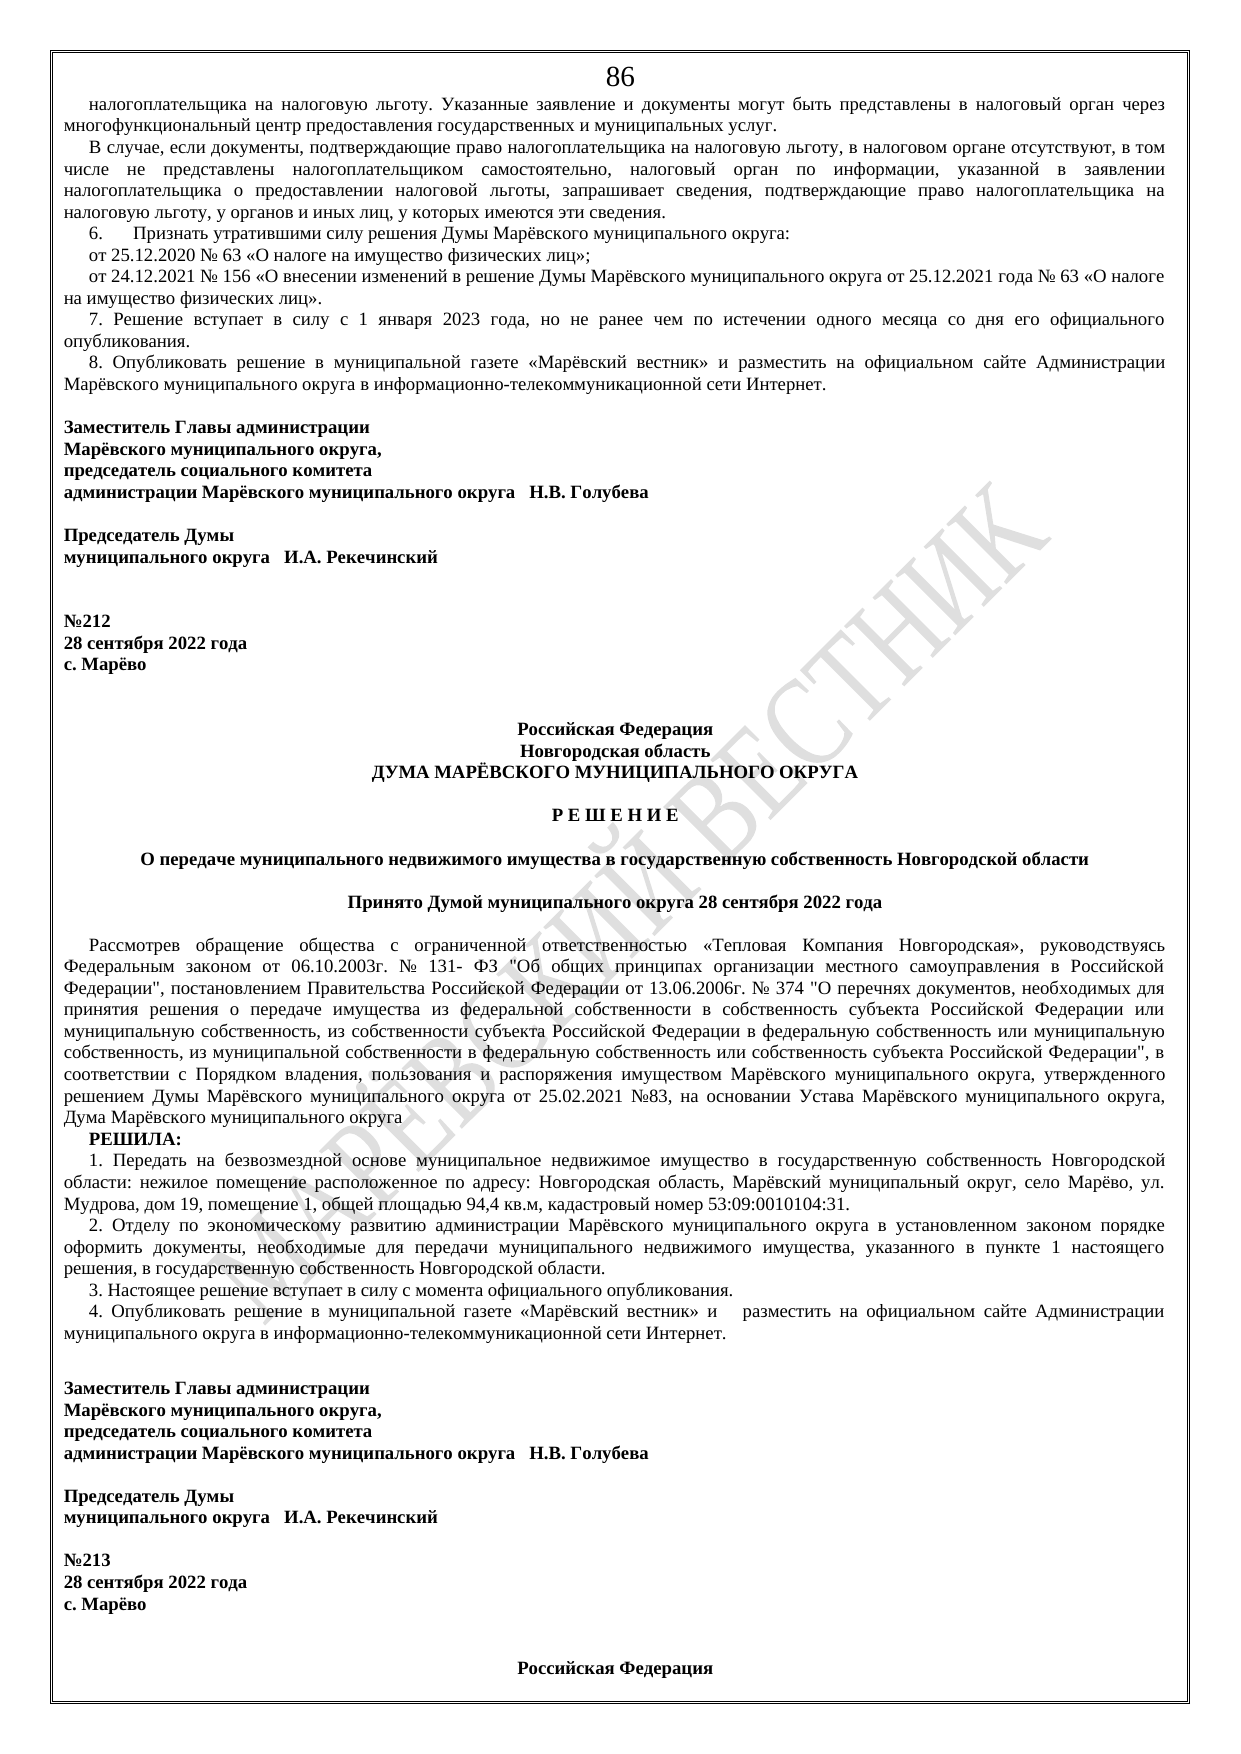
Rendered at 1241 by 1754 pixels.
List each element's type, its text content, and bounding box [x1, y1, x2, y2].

text 7. Решение вступает в силу с 1 января 2023 года, но не ранее чем по истечении одного месяца со дня его официального опубликования. [63, 308, 1167, 351]
text председатель социального комитета [63, 1420, 1167, 1442]
text с. Марёво [63, 1592, 1167, 1614]
text В случае, если документы, подтверждающие право налогоплательщика на налоговую льготу, в налоговом органе отсутствуют, в том числе не представлены налогоплательщиком самостоятельно, налоговый орган по информации, указанной в заявлении налогоплательщика о предоставлении налоговой льготы, запрашивает сведения, подтверждающие право налогоплательщика на налоговую льготу, у органов и иных лиц, у которых имеются эти сведения. [63, 136, 1167, 222]
text муниципального округа И.А. Рекечинский [63, 1506, 1167, 1528]
text 4. Опубликовать решение в муниципальной газете «Марёвский вестник» и разместить на официальном сайте Администрации муниципального округа в информационно-телекоммуникационной сети Интернет. [63, 1300, 1167, 1343]
text РЕШИЛА: [63, 1128, 1167, 1149]
text Рассмотрев обращение общества с ограниченной ответственностью «Тепловая Компания Новгородская», руководствуясь Федеральным законом от 06.10.2003г. № 131- ФЗ "Об общих принципах организации местного самоуправления в Российской Федерации", постановлением Правительства Российской Федерации от 13.06.2006г. № 374 "О перечнях документов, необходимых для принятия решения о передаче имущества из федеральной собственности в собственность субъекта Российской Федерации или муниципальную собственность, из собственности субъекта Российской Федерации в федеральную собственность или муниципальную собственность, из муниципальной собственности в федеральную собственность или собственность субъекта Российской Федерации", в соответствии с Порядком владения, пользования и распоряжения имуществом Марёвского муниципального округа, утвержденного решением Думы Марёвского муниципального округа от 25.02.2021 №83, на основании Устава Марёвского муниципального округа, Дума Марёвского муниципального округа [63, 934, 1167, 1128]
text от 25.12.2020 № 63 «О налоге на имущество физических лиц»; [63, 244, 1167, 265]
text Российская Федерация [63, 1657, 1167, 1679]
text 28 сентября 2022 года [63, 632, 1167, 653]
text 28 сентября 2022 года [63, 1571, 1167, 1592]
text 8. Опубликовать решение в муниципальной газете «Марёвский вестник» и разместить на официальном сайте Администрации Марёвского муниципального округа в информационно-телекоммуникационной сети Интернет. [63, 351, 1167, 394]
text председатель социального комитета [63, 459, 1167, 481]
text О передаче муниципального недвижимого имущества в государственную собственность Новгородской области [63, 847, 1167, 869]
text администрации Марёвского муниципального округа Н.В. Голубева [63, 481, 1167, 502]
text №212 [63, 610, 1167, 632]
text администрации Марёвского муниципального округа Н.В. Голубева [63, 1442, 1167, 1463]
text Заместитель Главы администрации [63, 1377, 1167, 1398]
text муниципального округа И.А. Рекечинский [63, 546, 1167, 567]
text с. Марёво [63, 653, 1167, 675]
text Председатель Думы [63, 1485, 1167, 1506]
text 1. Передать на безвозмездной основе муниципальное недвижимое имущество в государственную собственность Новгородской области: нежилое помещение расположенное по адресу: Новгородская область, Марёвский муниципальный округ, село Марёво, ул. Мудрова, дом 19, помещение 1, общей площадью 94,4 кв.м, кадастровый номер 53:09:0010104:31. [63, 1149, 1167, 1214]
text Р Е Ш Е Н И Е [63, 804, 1167, 826]
text 3. Настоящее решение вступает в силу с момента официального опубликования. [63, 1279, 1167, 1300]
text Российская Федерация [63, 718, 1167, 739]
text Председатель Думы [63, 524, 1167, 546]
text 2. Отделу по экономическому развитию администрации Марёвского муниципального округа в установленном законом порядке оформить документы, необходимые для передачи муниципального недвижимого имущества, указанного в пункте 1 настоящего решения, в государственную собственность Новгородской области. [63, 1214, 1167, 1279]
text Марёвского муниципального округа, [63, 438, 1167, 459]
text Марёвского муниципального округа, [63, 1398, 1167, 1420]
text №213 [63, 1549, 1167, 1571]
text Принято Думой муниципального округа 28 сентября 2022 года [63, 891, 1167, 912]
text налогоплательщика на налоговую льготу. Указанные заявление и документы могут быть представлены в налоговый орган через многофункциональный центр предоставления государственных и муниципальных услуг. [63, 93, 1167, 136]
text ДУМА МАРЁВСКОГО МУНИЦИПАЛЬНОГО ОКРУГА [63, 761, 1167, 783]
list Признать утратившими силу решения Думы Марёвского муниципального округа: [63, 222, 1167, 244]
text от 24.12.2021 № 156 «О внесении изменений в решение Думы Марёвского муниципального округа от 25.12.2021 года № 63 «О налоге на имущество физических лиц». [63, 265, 1167, 308]
text Новгородская область [63, 739, 1167, 761]
text Заместитель Главы администрации [63, 416, 1167, 438]
